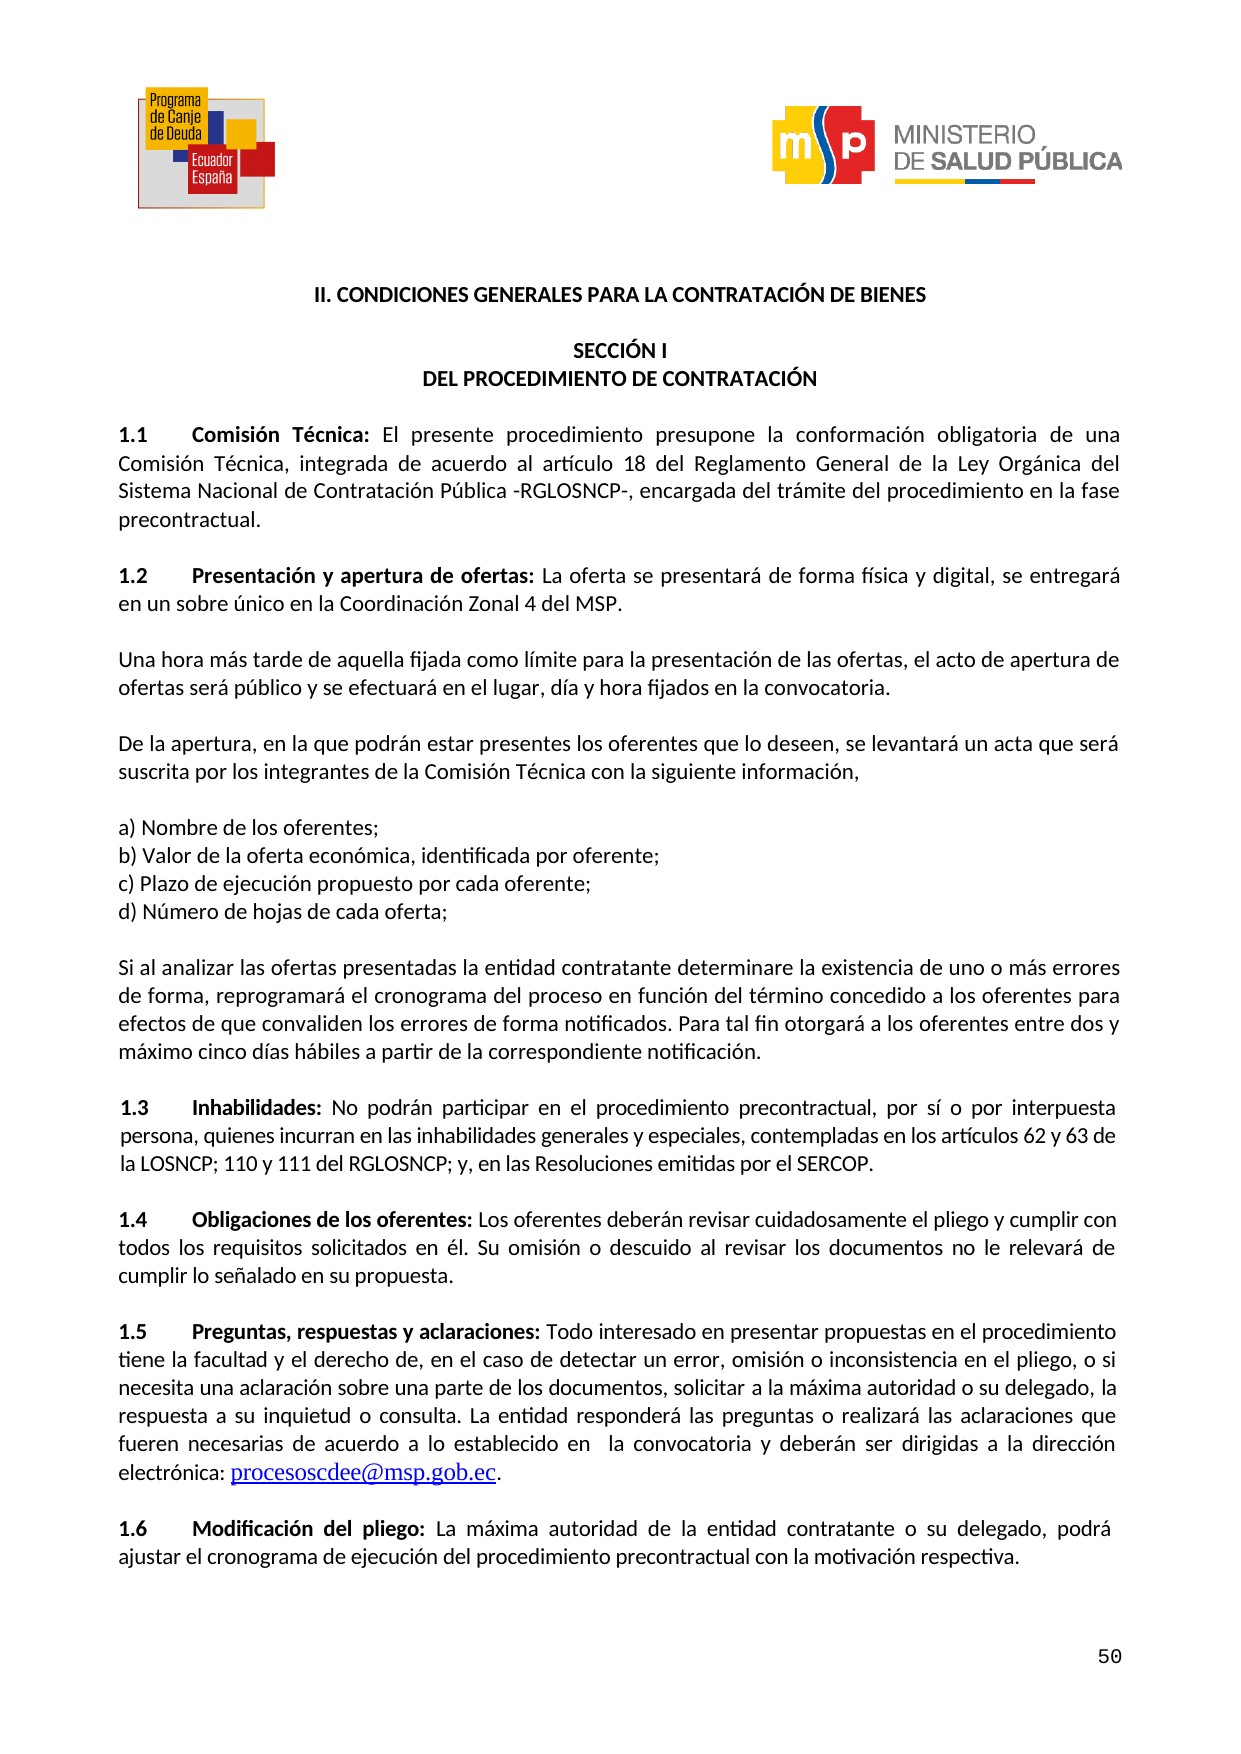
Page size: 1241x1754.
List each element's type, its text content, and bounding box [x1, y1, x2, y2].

text Una hora más tarde de aquella fijada como límite para la presentación de las ofertas, el acto de apertura de ofertas será público y se efectuará en el lugar, día y hora fijados en la convocatoria. [118, 645, 1122, 701]
text c) Plazo de ejecución propuesto por cada oferente; [118, 869, 1122, 897]
text d) Número de hojas de cada oferta; [118, 897, 1122, 925]
picture [118, 67, 293, 227]
text De la apertura, en la que podrán estar presentes los oferentes que lo deseen, se levantará un acta que será suscrita por los integrantes de la Comisión Técnica con la siguiente información, [118, 729, 1122, 785]
list Modificación del pliego: La máxima autoridad de la entidad contratante o su delegado, podrá ajustar el cronograma de ejecución del procedimiento precontractual con la motivación respectiva. [118, 1514, 1112, 1571]
list Comisión Técnica: El presente procedimiento presupone la conformación obligatoria de una Comisión Técnica, integrada de acuerdo al artículo 18 del Reglamento General de la Ley Orgánica del Sistema Nacional de Contratación Pública -RGLOSNCP-, encargada del trámite del procedimiento en la fase precontractual. [118, 421, 1122, 533]
list Presentación y apertura de ofertas: La oferta se presentará de forma física y digital, se entregará en un sobre único en la Coordinación Zonal 4 del MSP. [118, 561, 1122, 617]
text SECCIÓN I [118, 337, 1122, 364]
text Si al analizar las ofertas presentadas la entidad contratante determinare la existencia de uno o más errores de forma, reprogramará el cronograma del proceso en función del término concedido a los oferentes para efectos de que convaliden los errores de forma notificados. Para tal fin otorgará a los oferentes entre dos y máximo cinco días hábiles a partir de la correspondiente notificación. [118, 953, 1122, 1065]
picture [772, 106, 1123, 184]
list Obligaciones de los oferentes: Los oferentes deberán revisar cuidadosamente el pliego y cumplir con todos los requisitos solicitados en él. Su omisión o descuido al revisar los documentos no le relevará de cumplir lo señalado en su propuesta. [118, 1205, 1117, 1289]
text a) Nombre de los oferentes; [118, 813, 1122, 841]
text II. CONDICIONES GENERALES PARA LA CONTRATACIÓN DE BIENES [118, 281, 1122, 308]
text DEL PROCEDIMIENTO DE CONTRATACIÓN [118, 364, 1122, 393]
list Preguntas, respuestas y aclaraciones: Todo interesado en presentar propuestas en el procedimiento tiene la facultad y el derecho de, en el caso de detectar un error, omisión o inconsistencia en el pliego, o si necesita una aclaración sobre una parte de los documentos, solicitar a la máxima autoridad o su delegado, la respuesta a su inquietud o consulta. La entidad responderá las preguntas o realizará las aclaraciones que fueren necesarias de acuerdo a lo establecido en la convocatoria y deberán ser dirigidas a la dirección electrónica: procesoscdee@msp.gob.ec. [118, 1317, 1117, 1486]
text b) Valor de la oferta económica, identificada por oferente; [118, 841, 1122, 869]
list Inhabilidades: No podrán participar en el procedimiento precontractual, por sí o por interpuesta persona, quienes incurran en las inhabilidades generales y especiales, contempladas en los artículos 62 y 63 de la LOSNCP; 110 y 111 del RGLOSNCP; y, en las Resoluciones emitidas por el SERCOP. [120, 1093, 1117, 1177]
